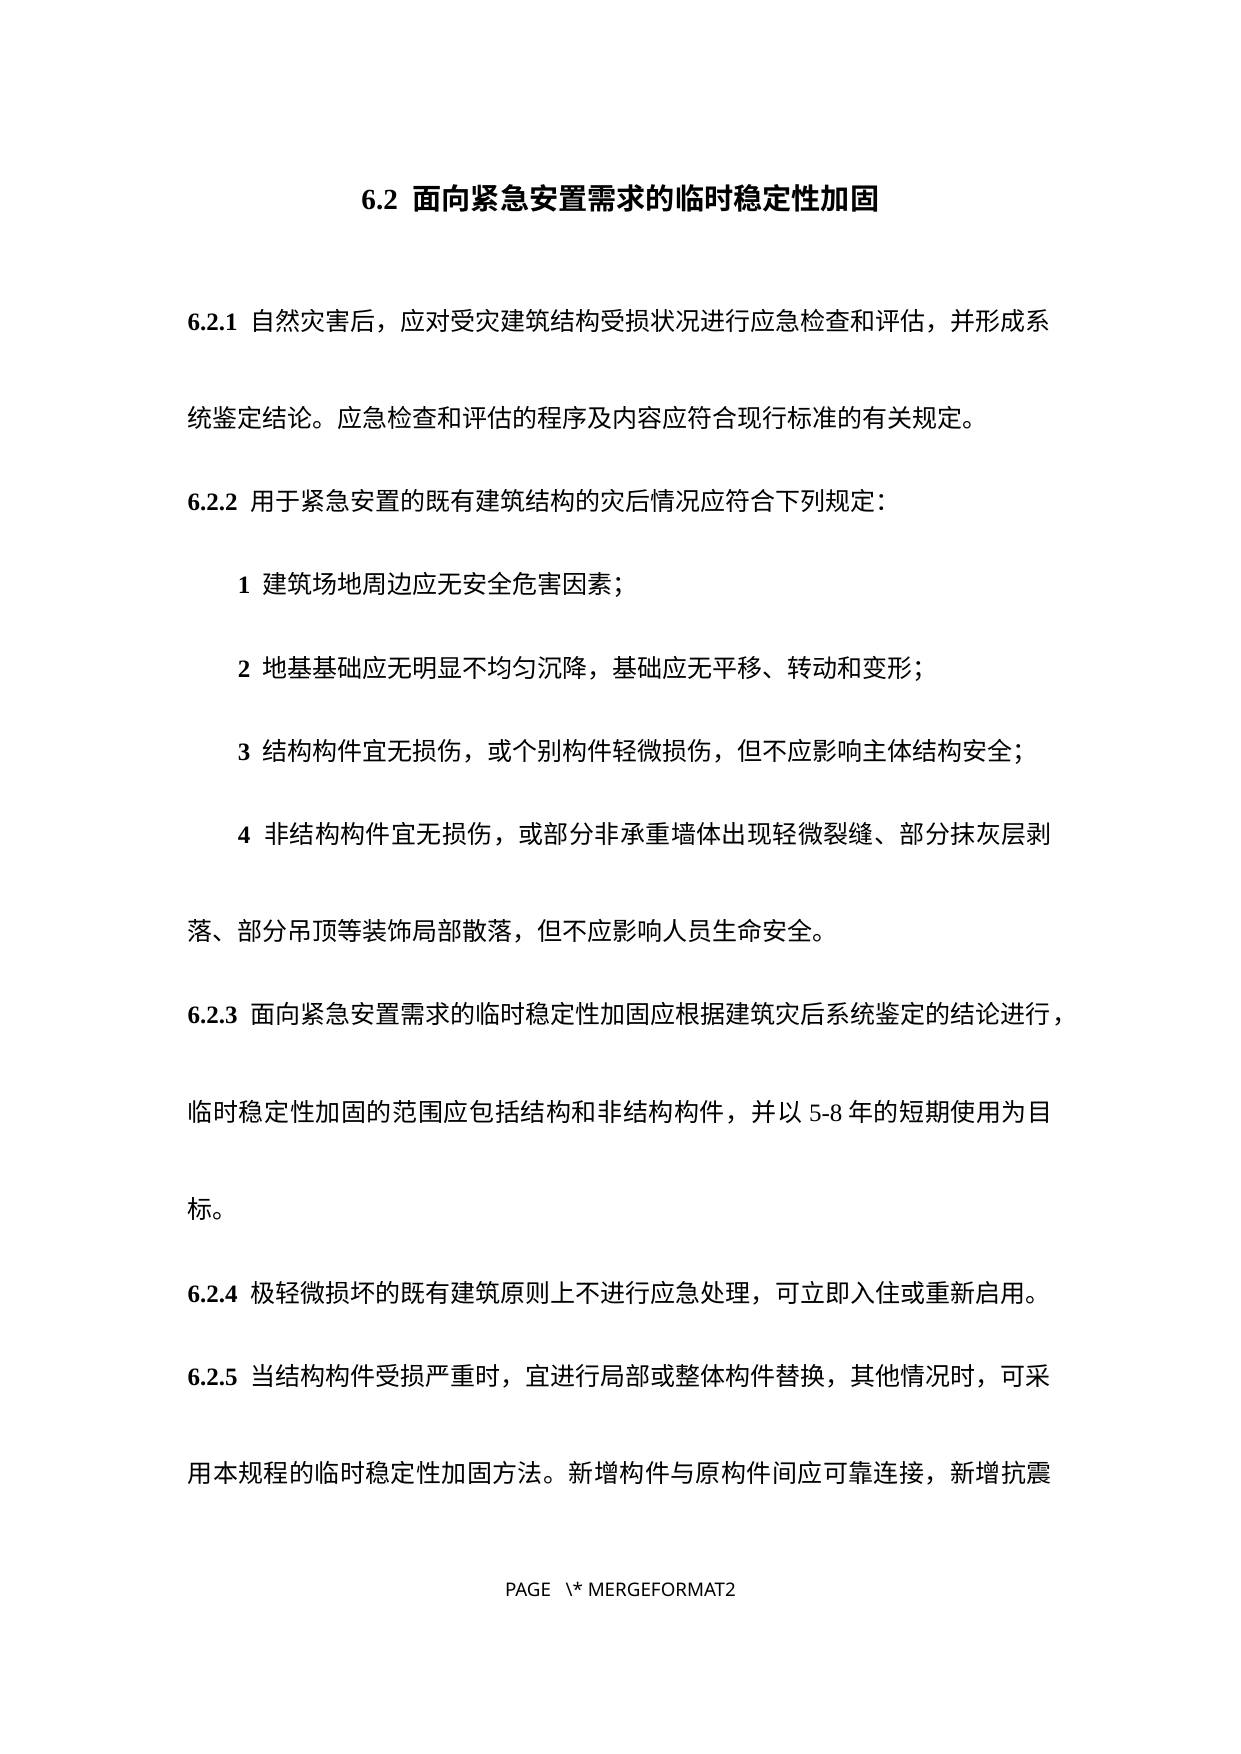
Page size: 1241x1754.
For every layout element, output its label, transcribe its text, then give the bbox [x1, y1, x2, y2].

subtitle 6.2 面向紧急安置需求的临时稳定性加固 [187, 164, 1053, 229]
text 6.2.3 面向紧急安置需求的临时稳定性加固应根据建筑灾后系统鉴定的结论进行，临时稳定性加固的范围应包括结构和非结构构件，并以5-8年的短期使用为目标。 [187, 981, 1053, 1241]
text 2 地基基础应无明显不均匀沉降，基础应无平移、转动和变形； [187, 634, 1053, 699]
text 3 结构构件宜无损伤，或个别构件轻微损伤，但不应影响主体结构安全； [187, 717, 1053, 782]
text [187, 1342, 1053, 1504]
text 6.2.4 极轻微损坏的既有建筑原则上不进行应急处理，可立即入住或重新启用。 [187, 1259, 1053, 1324]
text 6.2.2 用于紧急安置的既有建筑结构的灾后情况应符合下列规定： [187, 467, 1053, 532]
text 4 非结构构件宜无损伤，或部分非承重墙体出现轻微裂缝、部分抹灰层剥落、部分吊顶等装饰局部散落，但不应影响人员生命安全。 [187, 800, 1053, 962]
text 1 建筑场地周边应无安全危害因素； [187, 551, 1053, 616]
text 6.2.1 自然灾害后，应对受灾建筑结构受损状况进行应急检查和评估，并形成系统鉴定结论。应急检查和评估的程序及内容应符合现行标准的有关规定。 [187, 287, 1053, 449]
